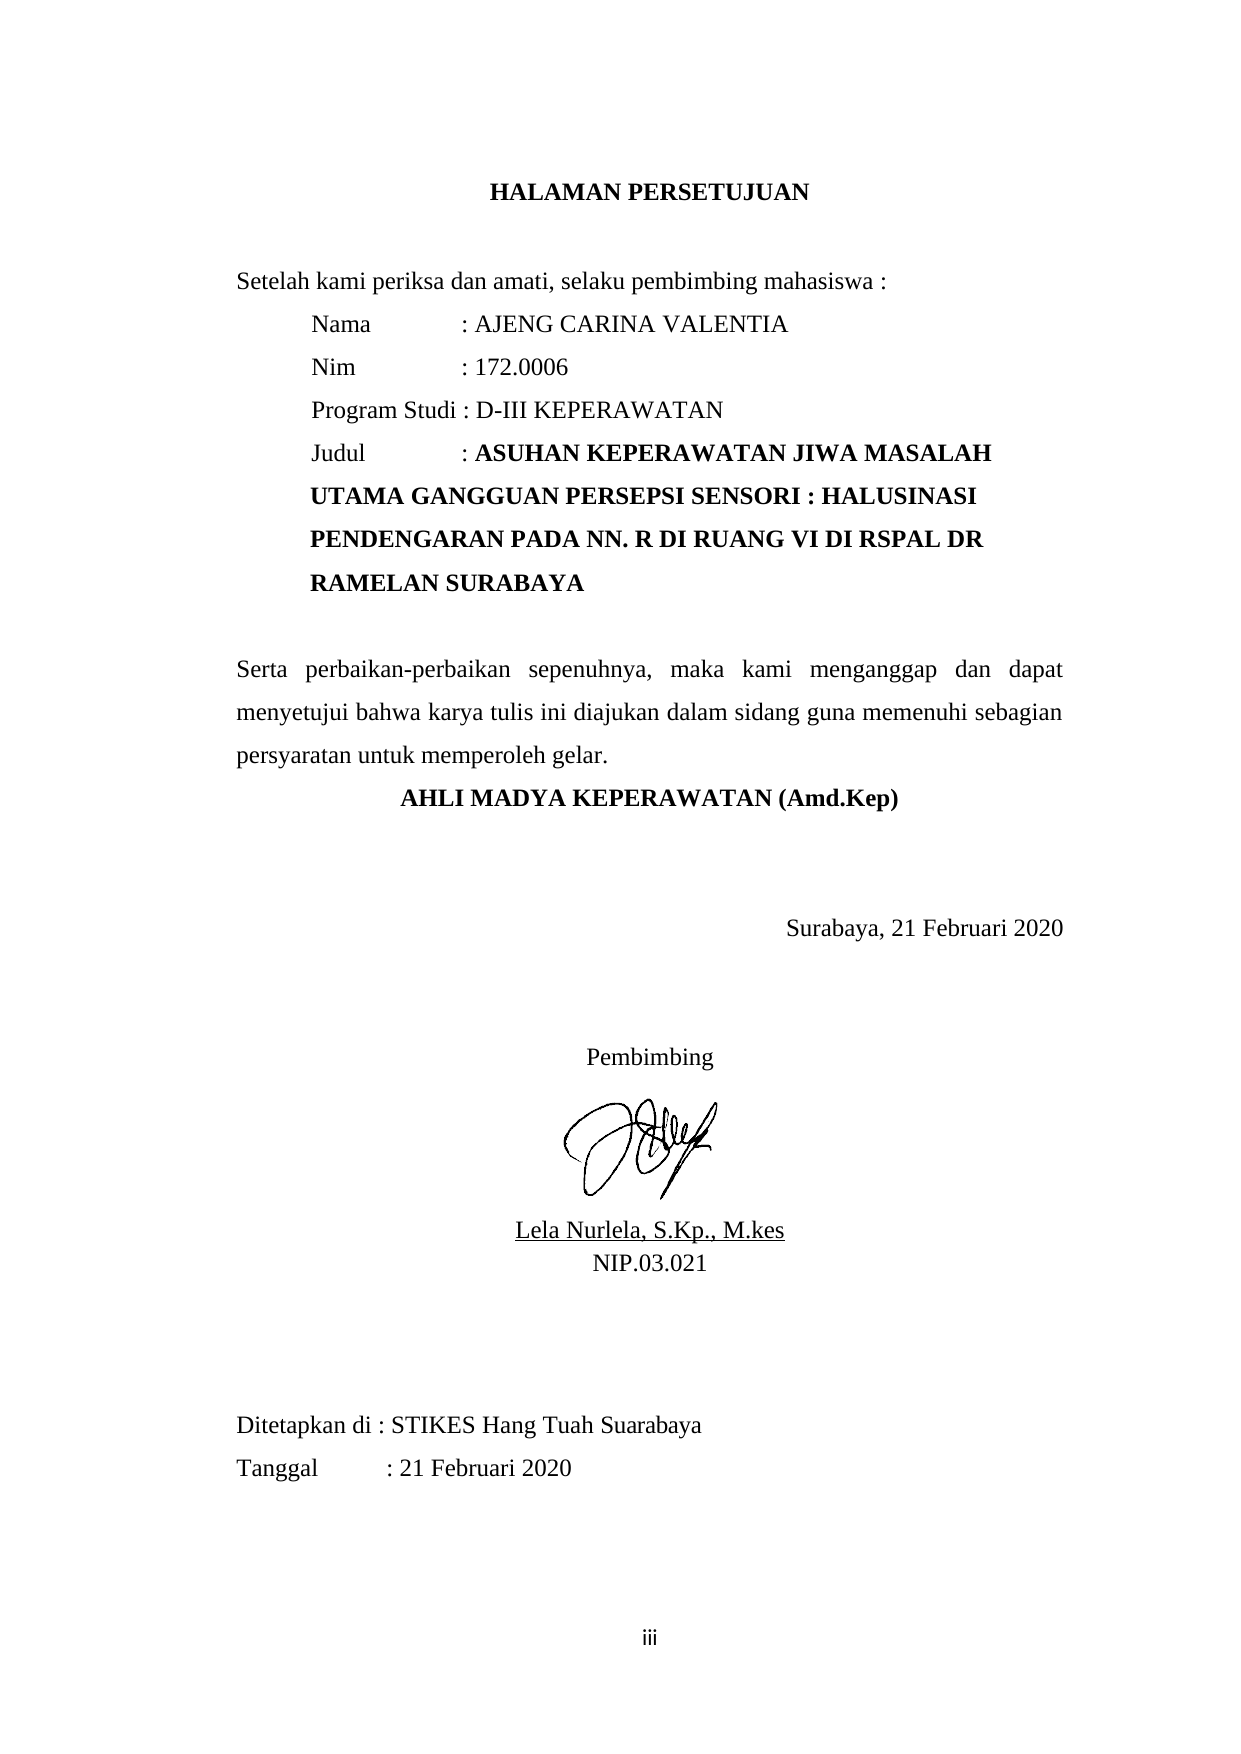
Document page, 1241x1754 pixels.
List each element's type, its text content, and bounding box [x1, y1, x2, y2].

picture [563, 1095, 731, 1215]
text Serta perbaikan-perbaikan sepenuhnya, maka kami menganggap dan dapat menyetujui bahwa karya tulis ini diajukan dalam sidang guna memenuhi sebagian persyaratan untuk memperoleh gelar. [236, 654, 1063, 769]
text Lela Nurlela, S.Kp., M.kes NIP.03.021 [476, 1215, 824, 1276]
subtitle Judul : ASUHAN KEPERAWATAN JIWA MASALAH UTAMA GANGGUAN PERSEPSI SENSORI : HALUSINASI PENDENGARAN PADA NN. R DI RUANG VI DI RSPAL DR RAMELAN SURABAYA [310, 438, 996, 596]
text Setelah kami periksa dan amati, selaku pembimbing mahasiswa : Nama : AJENG CARINA VALENTIA [236, 266, 887, 338]
text Ditetapkan di : STIKES Hang Tuah Suarabaya Tanggal : 21 Februari 2020 [236, 1410, 712, 1482]
text iii [240, 1623, 1059, 1651]
text Pembimbing [240, 1042, 1060, 1071]
subtitle AHLI MADYA KEPERAWATAN (Amd.Kep) [239, 783, 1059, 812]
text Surabaya, 21 Februari 2020 [175, 913, 1063, 941]
text Nim : 172.0006 [311, 352, 1086, 381]
text Program Studi : D-III KEPERAWATAN [311, 395, 1086, 424]
